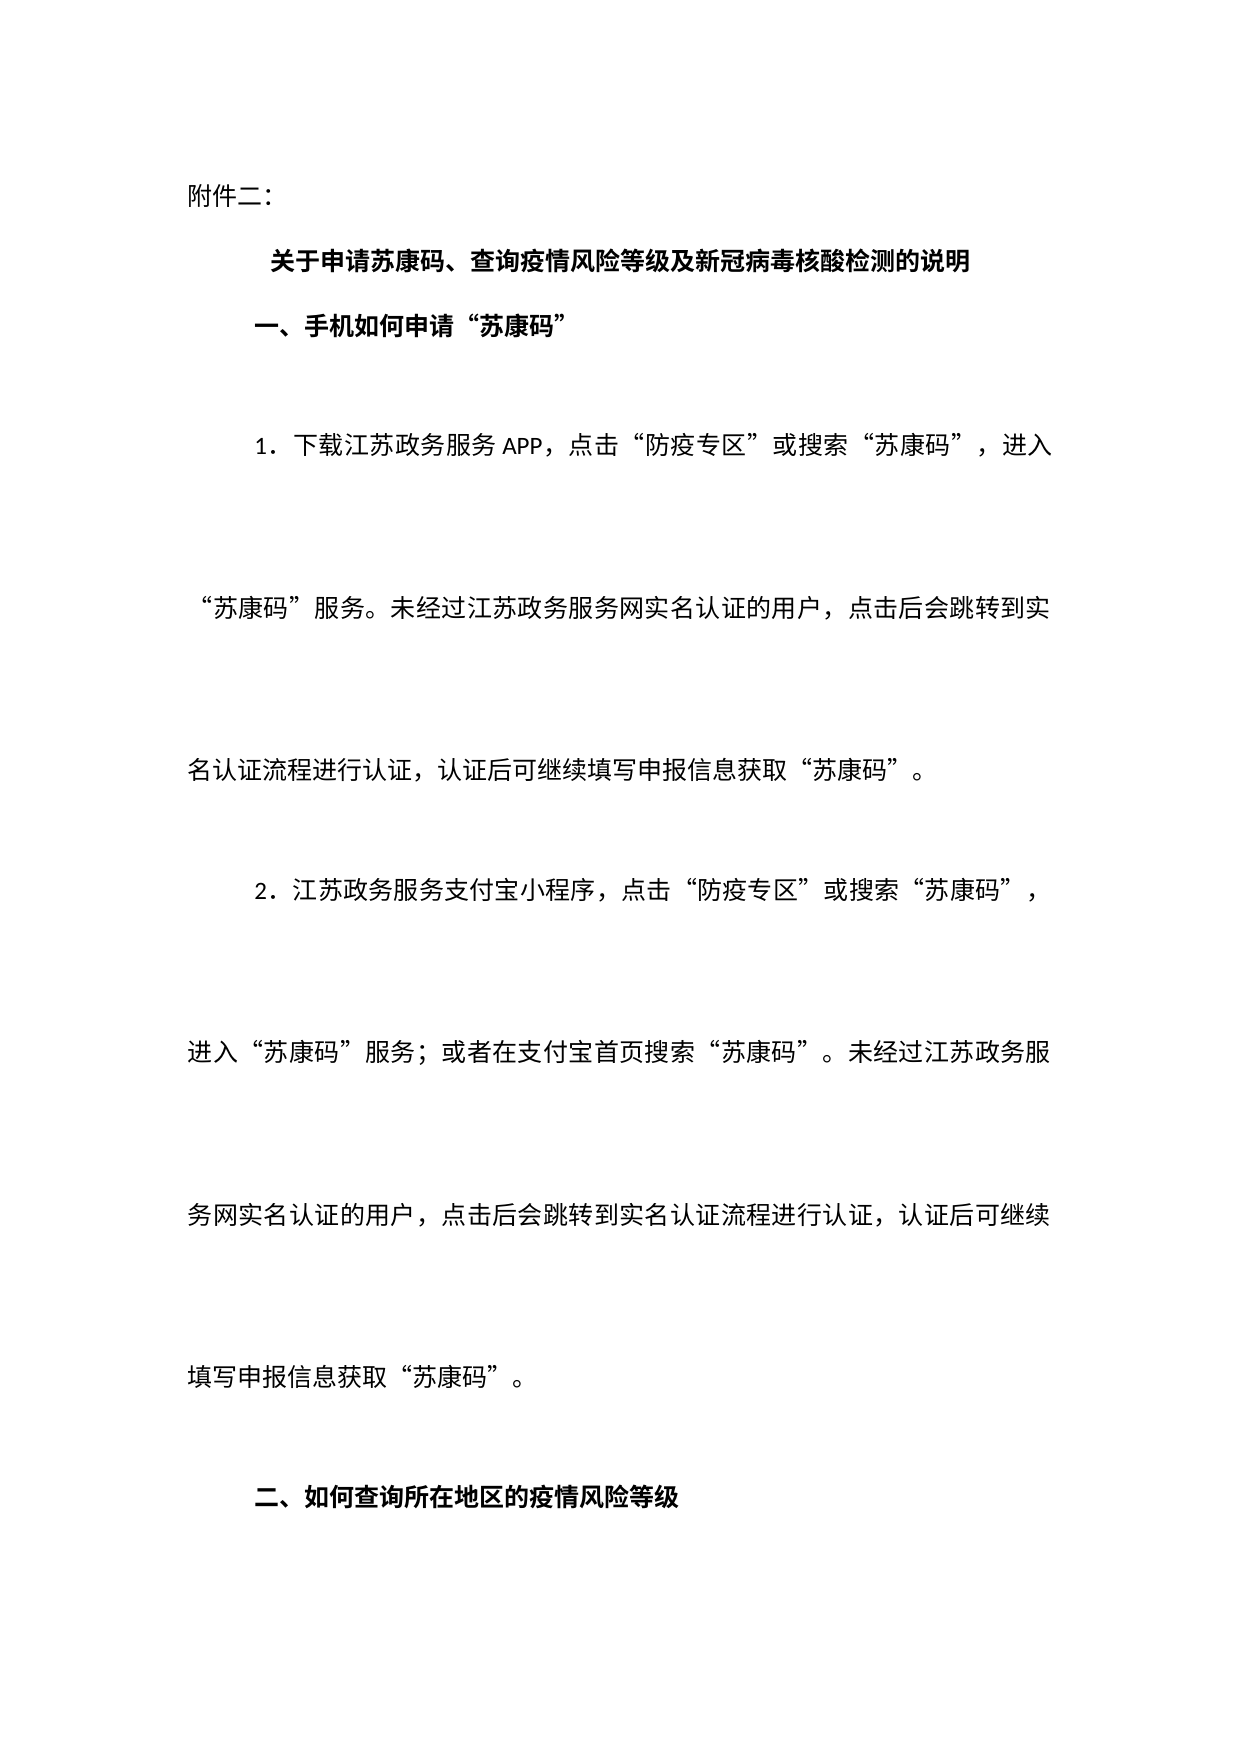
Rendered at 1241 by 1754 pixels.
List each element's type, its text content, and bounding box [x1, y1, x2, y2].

text 1．下载江苏政务服务APP，点击“防疫专区”或搜索“苏康码”，进入“苏康码”服务。未经过江苏政务服务网实名认证的用户，点击后会跳转到实名认证流程进行认证，认证后可继续填写申报信息获取“苏康码”。 [187, 411, 1053, 801]
text 附件二： [187, 162, 1053, 227]
text 二、如何查询所在地区的疫情风险等级 [187, 1463, 1053, 1528]
text 一、手机如何申请“苏康码” [187, 292, 1053, 357]
text 2．江苏政务服务支付宝小程序，点击“防疫专区”或搜索“苏康码”，进入“苏康码”服务；或者在支付宝首页搜索“苏康码”。未经过江苏政务服务网实名认证的用户，点击后会跳转到实名认证流程进行认证，认证后可继续填写申报信息获取“苏康码”。 [187, 856, 1053, 1408]
text 关于申请苏康码、查询疫情风险等级及新冠病毒核酸检测的说明 [187, 227, 1053, 292]
